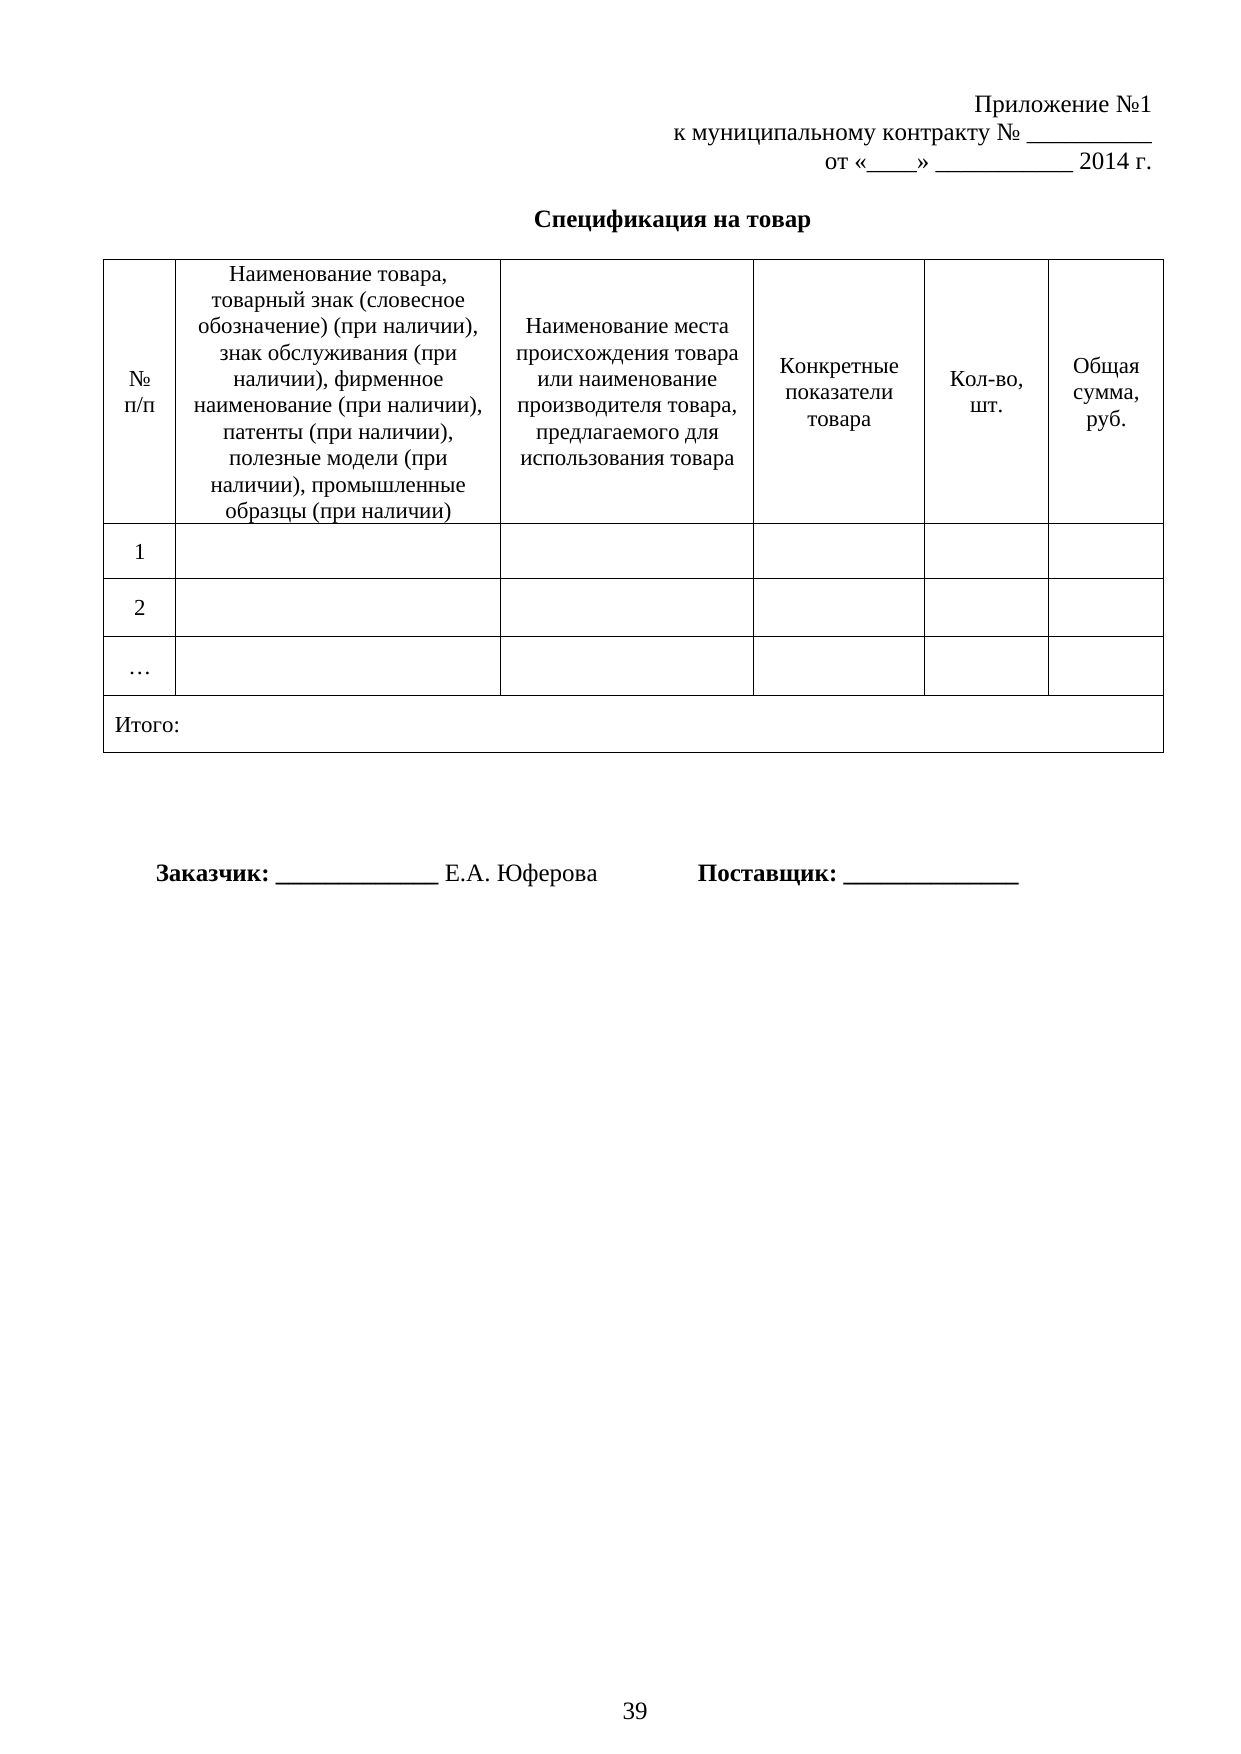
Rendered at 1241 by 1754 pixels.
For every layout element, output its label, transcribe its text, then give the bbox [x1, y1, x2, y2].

table_cell 2 [104, 579, 175, 636]
table_cell [1049, 524, 1163, 578]
table_header Конкретные показатели товара [754, 260, 924, 523]
table_cell [754, 524, 924, 578]
table_header Наименование товара, товарный знак (словесное обозначение) (при наличии), знак обслуживания (при наличии), фирменное наименование (при наличии), патенты (при наличии), полезные модели (при наличии), промышленные образцы (при наличии) [176, 260, 500, 523]
table_cell [925, 524, 1048, 578]
table_header № п/п [104, 260, 175, 523]
table_cell [176, 579, 500, 636]
table_cell [754, 637, 924, 695]
table_header Наименование места происхождения товара или наименование производителя товара, предлагаемого для использования товара [501, 260, 753, 523]
text Заказчик: _____________ Е.А. Юферова Поставщик: ______________ [118, 858, 1152, 887]
text от «____» ___________ . [118, 146, 1152, 175]
table_cell 1 [104, 524, 175, 578]
table_cell [754, 579, 924, 636]
table_cell [176, 637, 500, 695]
table_cell [501, 524, 753, 578]
table_cell [176, 524, 500, 578]
table_cell [1049, 579, 1163, 636]
table_cell [1049, 637, 1163, 695]
table_header Кол-во, шт. [925, 260, 1048, 523]
table_cell … [104, 637, 175, 695]
text Спецификация на товар [118, 204, 1152, 232]
table_cell Итого: [104, 696, 1163, 752]
table_cell [501, 579, 753, 636]
text Приложение №1 [118, 89, 1152, 117]
text к муниципальному контракту № __________ [118, 117, 1152, 146]
table_cell [925, 579, 1048, 636]
table_header Общая сумма, руб. [1049, 260, 1163, 523]
table_cell [501, 637, 753, 695]
table_cell [925, 637, 1048, 695]
